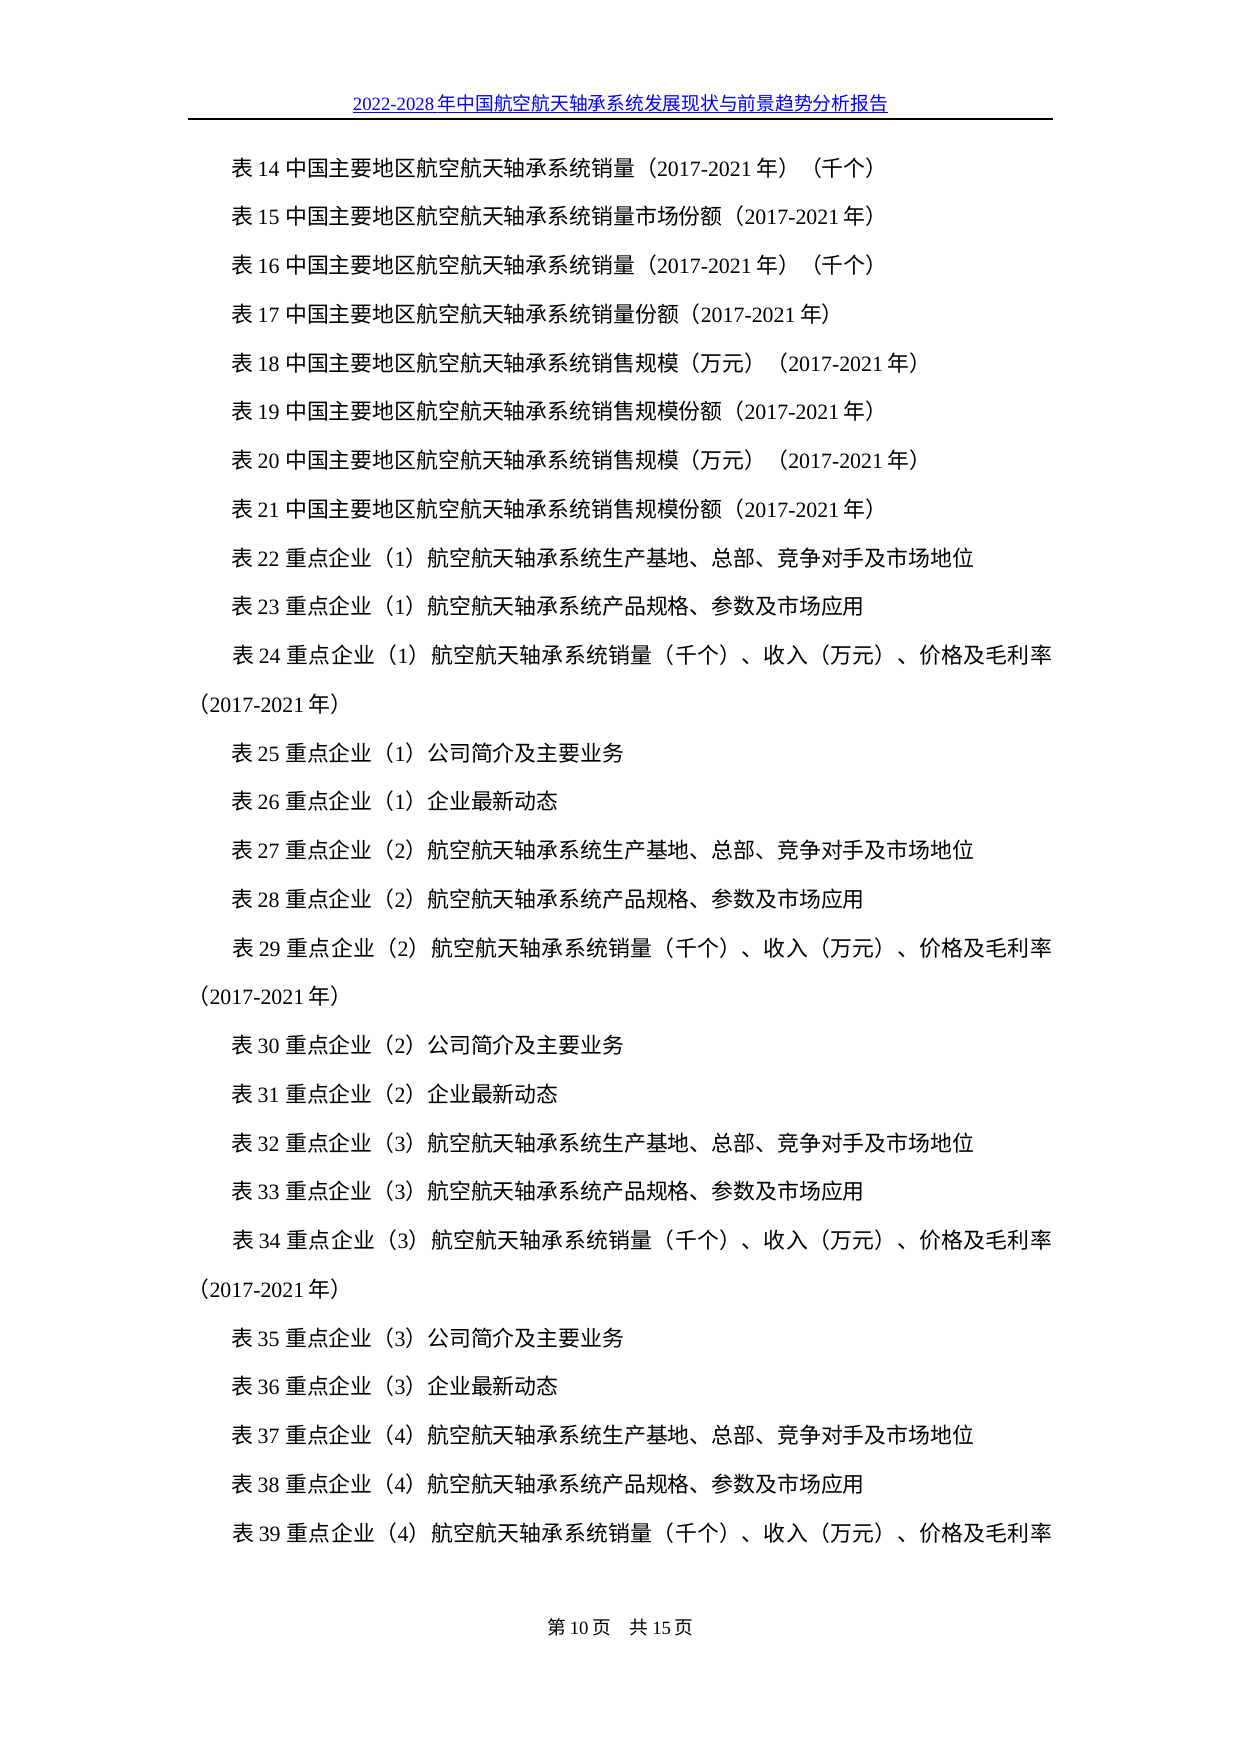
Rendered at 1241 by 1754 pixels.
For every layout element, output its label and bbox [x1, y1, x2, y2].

text [187, 150, 1053, 1548]
